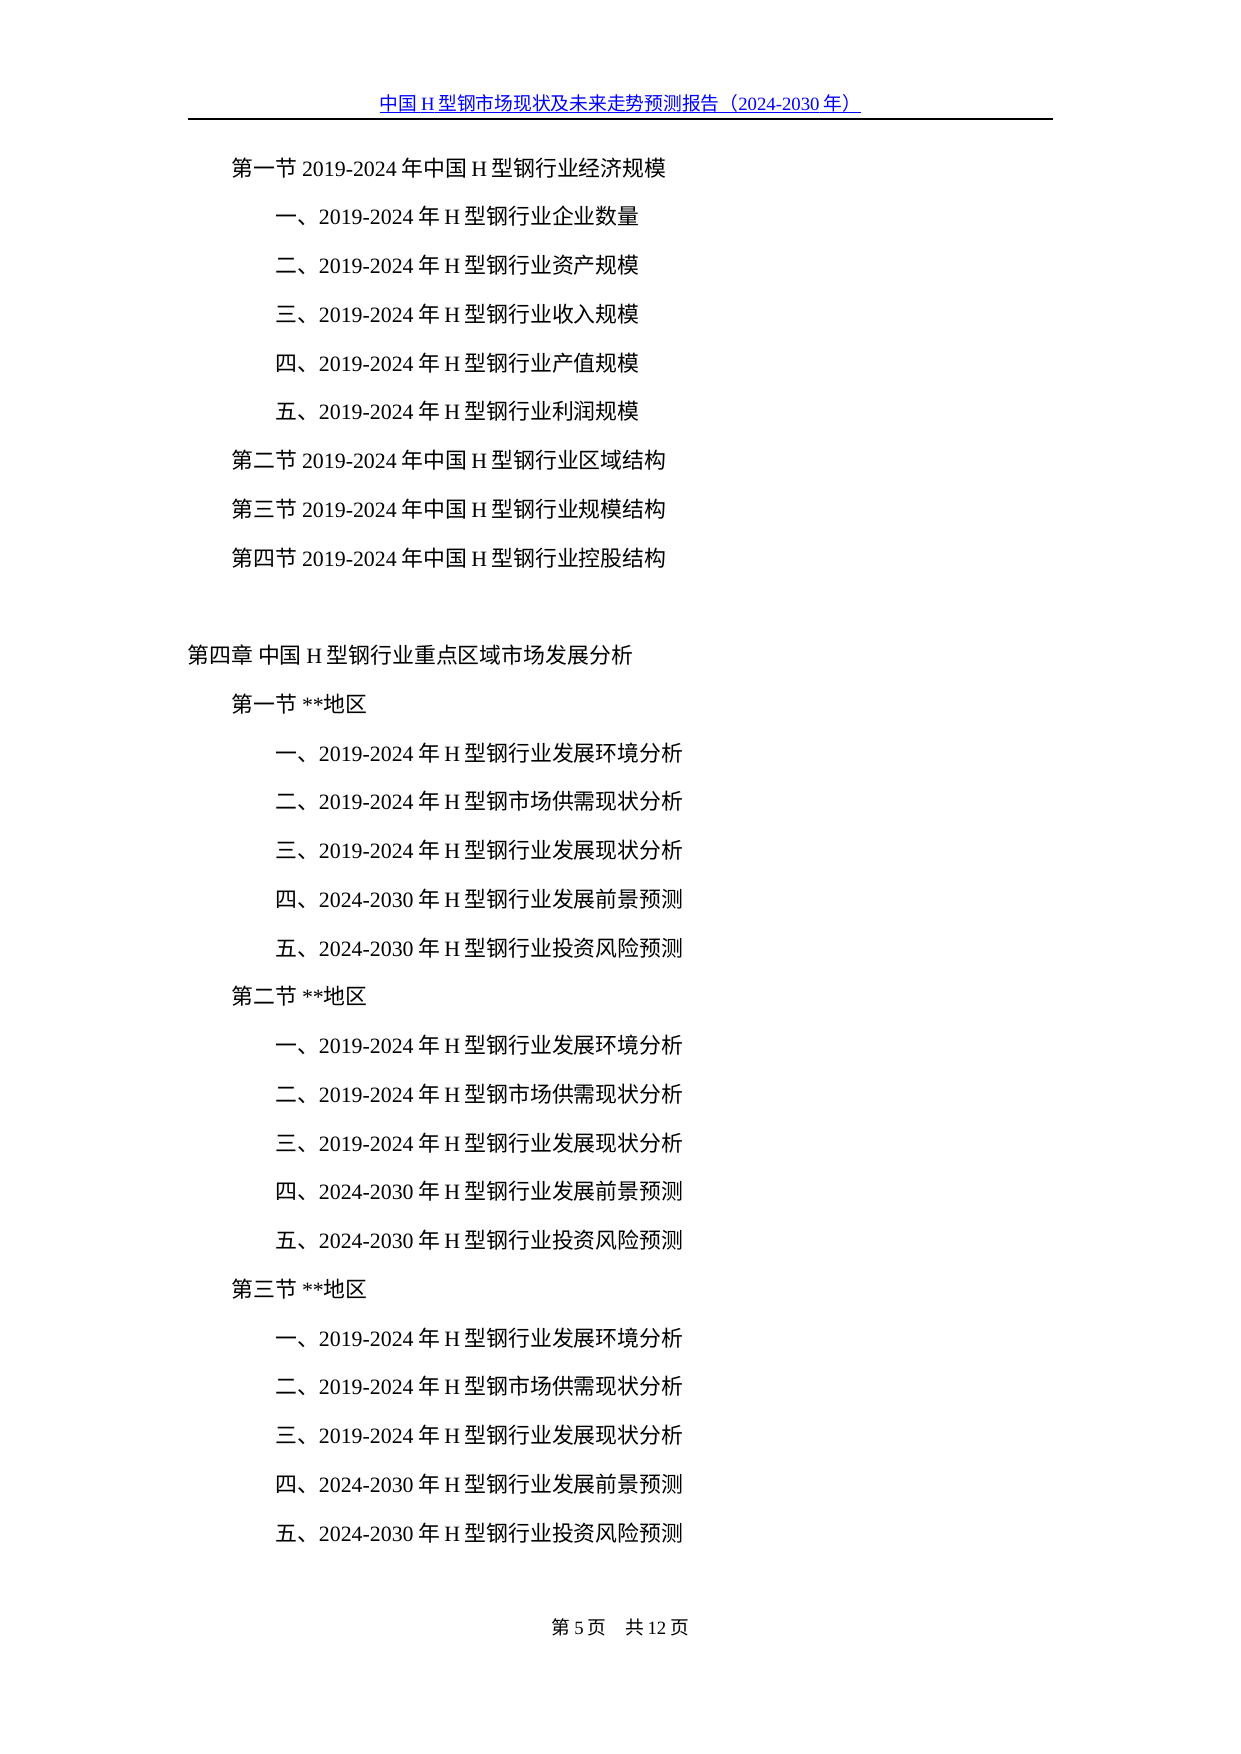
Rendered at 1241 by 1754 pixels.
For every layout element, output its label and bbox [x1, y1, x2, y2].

text [187, 150, 1053, 1548]
